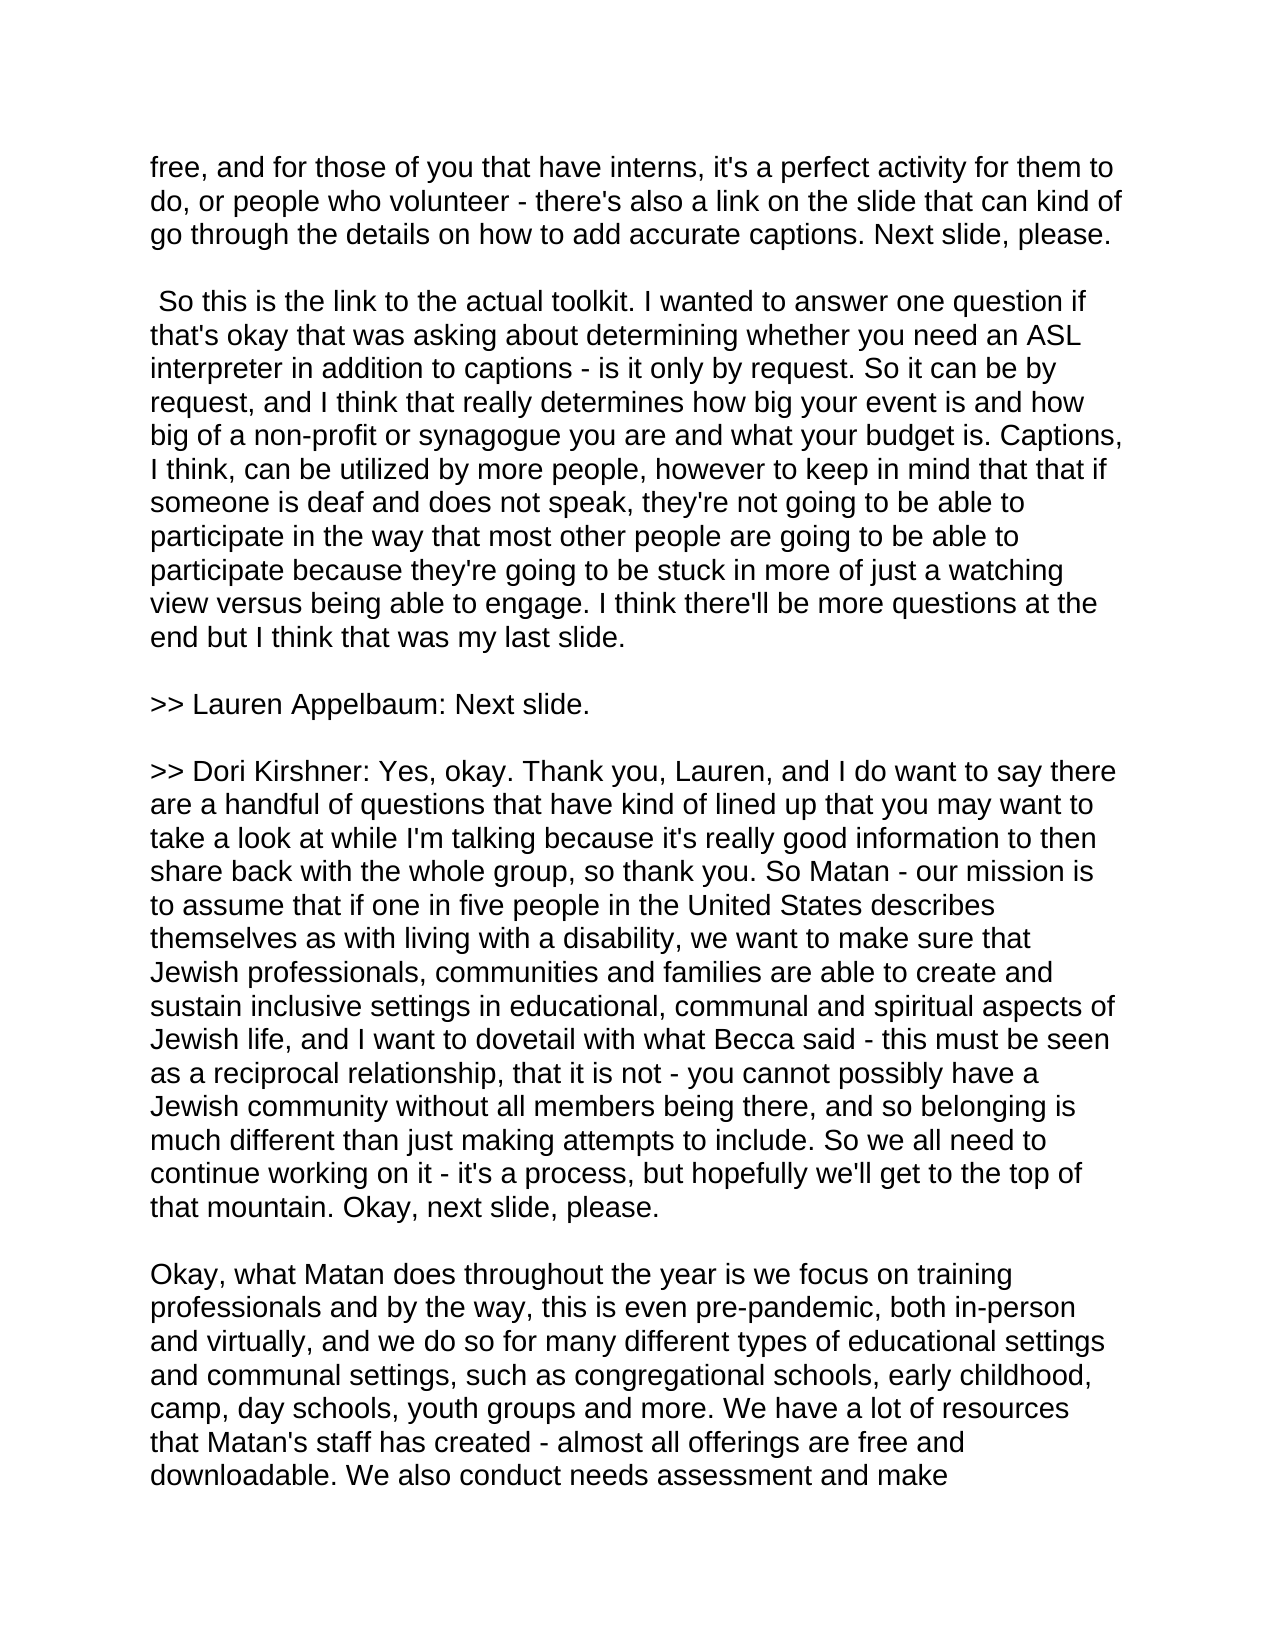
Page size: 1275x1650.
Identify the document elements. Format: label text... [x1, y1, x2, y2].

text >> Dori Kirshner: Yes, okay. Thank you, Lauren, and I do want to say there are a handful of questions that have kind of lined up that you may want to take a look at while I'm talking because it's really good information to then share back with the whole group, so thank you. So Matan - our mission is to assume that if one in five people in the United States describes themselves as with living with a disability, we want to make sure that Jewish professionals, communities and families are able to create and sustain inclusive settings in educational, communal and spiritual aspects of Jewish life, and I want to dovetail with what Becca said - this must be seen as a reciprocal relationship, that it is not - you cannot possibly have a Jewish community without all members being there, and so belonging is much different than just making attempts to include. So we all need to continue working on it - it's a process, but hopefully we'll get to the top of that mountain. Okay, next slide, please. [150, 754, 1125, 1223]
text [150, 150, 1125, 251]
text So this is the link to the actual toolkit. I wanted to answer one question if that's okay that was asking about determining whether you need an ASL interpreter in addition to captions - is it only by request. So it can be by request, and I think that really determines how big your event is and how big of a non-profit or synagogue you are and what your budget is. Captions, I think, can be utilized by more people, however to keep in mind that that if someone is deaf and does not speak, they're not going to be able to participate in the way that most other people are going to be able to participate because they're going to be stuck in more of just a watching view versus being able to engage. I think there'll be more questions at the end but I think that was my last slide. [150, 284, 1125, 653]
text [150, 1257, 1125, 1492]
text >> Lauren Appelbaum: Next slide. [150, 687, 1125, 720]
